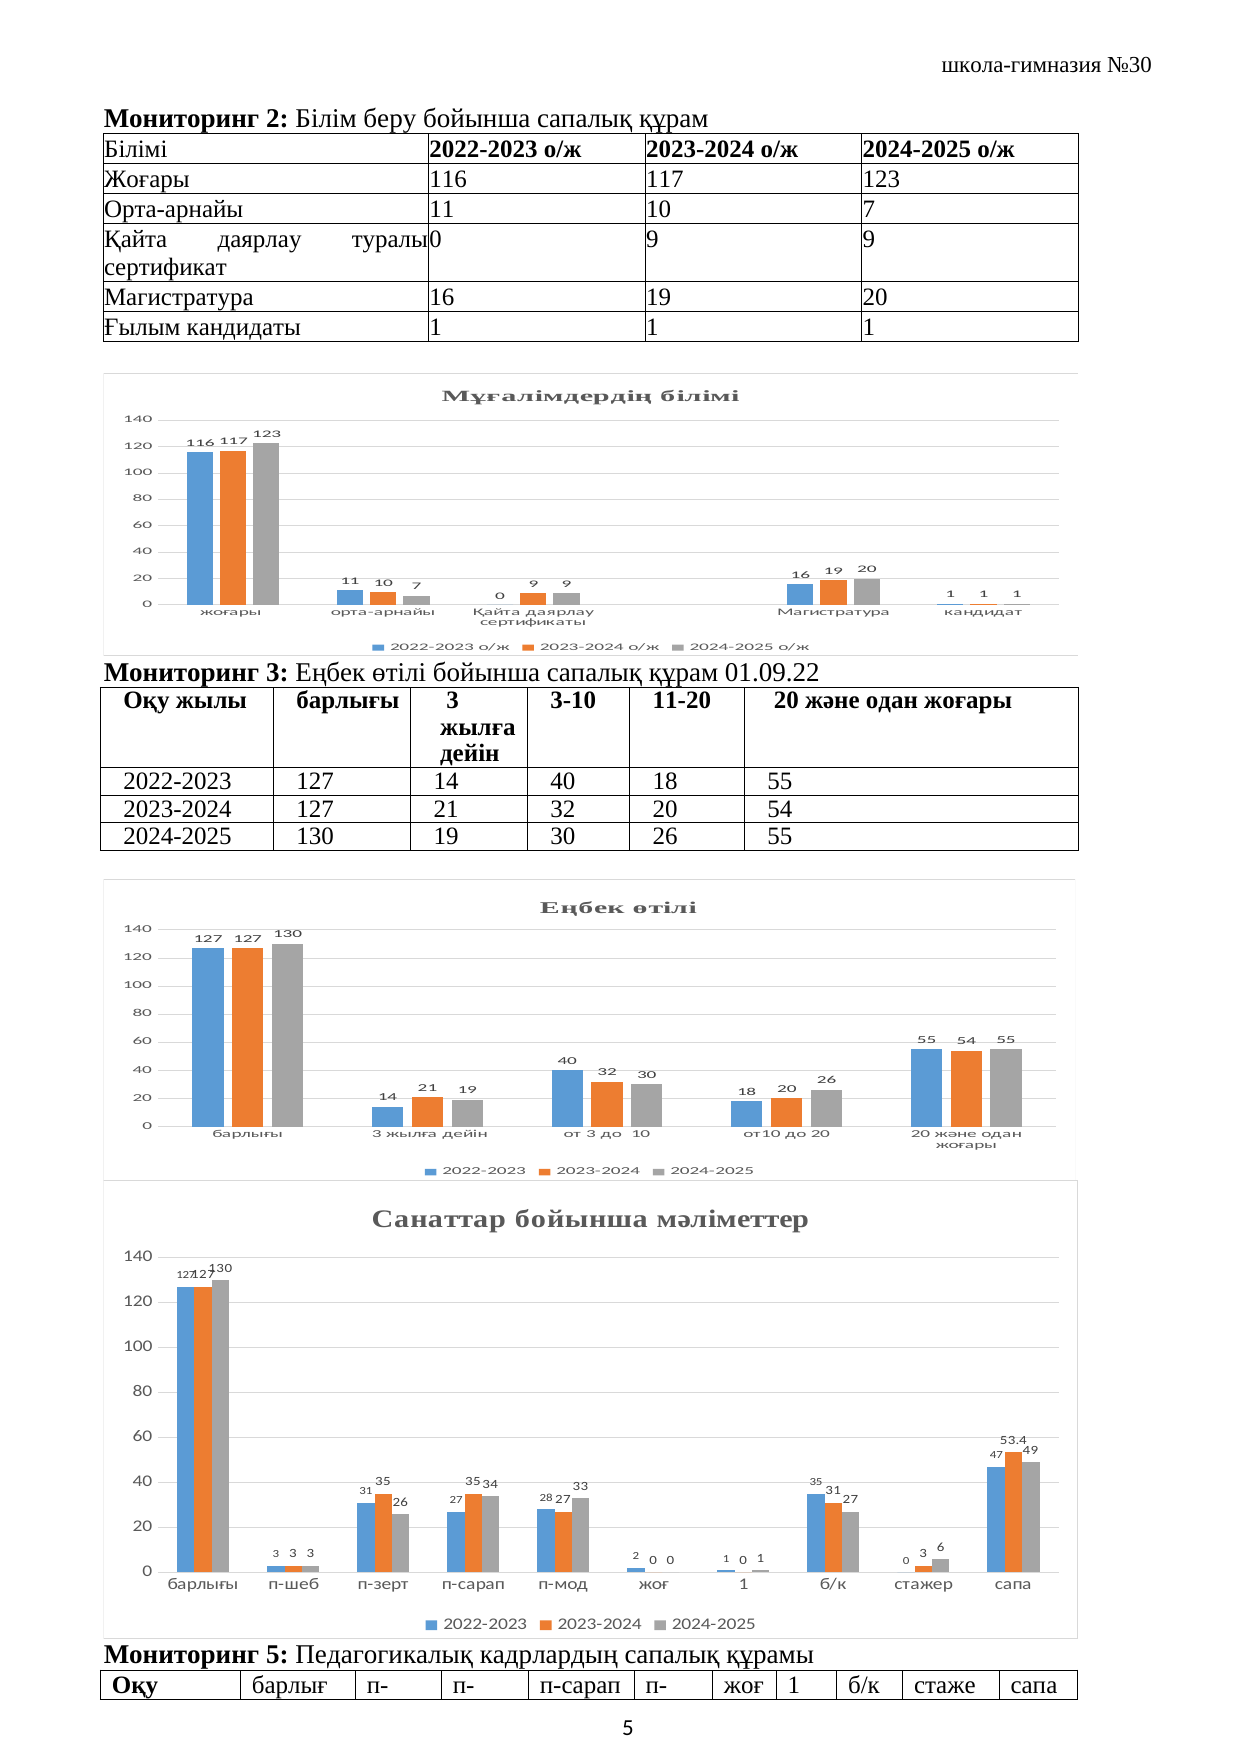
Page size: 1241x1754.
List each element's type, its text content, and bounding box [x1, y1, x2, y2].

table_header Оқу жылы [101, 688, 273, 767]
table_cell 2022-2023 [101, 768, 273, 795]
table_cell 7 [862, 194, 1078, 223]
table_header 20 және одан жоғары [745, 688, 1078, 767]
table_cell 26 [630, 823, 744, 850]
table_header 1 [777, 1671, 836, 1699]
table_cell 30 [528, 823, 629, 850]
table_header б/к [837, 1671, 902, 1699]
text Мониторинг 2: Білім беру бойынша сапалық құрам [103, 102, 1152, 133]
table_cell 1 [646, 312, 861, 341]
table_cell 32 [528, 796, 629, 822]
table_header п-сарап [529, 1671, 634, 1699]
table_header сапа [1000, 1671, 1077, 1699]
table_cell 127 [274, 768, 410, 795]
table_header 2024-2025 о/ж [862, 134, 1078, 163]
table_cell 55 [745, 768, 1078, 795]
table_cell Қайта даярлау туралы сертификат [104, 224, 428, 281]
table_cell 116 [429, 164, 645, 193]
text Мониторинг 5: Педагогикалық кадрлардың сапалық құрамы [103, 1638, 1152, 1669]
table_header Білімі [104, 134, 428, 163]
table_cell Жоғары [104, 164, 428, 193]
table_cell 10 [646, 194, 861, 223]
table_cell 2023-2024 [101, 796, 273, 822]
table_header барлығы [241, 1671, 355, 1699]
table_cell 117 [646, 164, 861, 193]
table_cell 123 [862, 164, 1078, 193]
table_header жоғ [713, 1671, 776, 1699]
table_cell 19 [646, 282, 861, 311]
table_header 3-10 [528, 688, 629, 767]
table_cell 1 [429, 312, 645, 341]
table_cell 54 [745, 796, 1078, 822]
table_header 2023-2024 о/ж [646, 134, 861, 163]
table_cell 40 [528, 768, 629, 795]
table_cell 2024-2025 [101, 823, 273, 850]
table_header стажер [903, 1671, 999, 1699]
table_cell 0 [429, 224, 645, 281]
table_header п-мод [635, 1671, 712, 1699]
table_cell 11 [429, 194, 645, 223]
table_cell 130 [274, 823, 410, 850]
table_cell 14 [411, 768, 527, 795]
table_cell 9 [646, 224, 861, 281]
table_header барлығы [274, 688, 410, 767]
table_cell Магистратура [104, 282, 428, 311]
table_cell 20 [630, 796, 744, 822]
table_header 3 жылға дейін [411, 688, 527, 767]
table_header 11-20 [630, 688, 744, 767]
table_cell 19 [411, 823, 527, 850]
table_cell 127 [274, 796, 410, 822]
table_cell 9 [862, 224, 1078, 281]
table_cell 20 [862, 282, 1078, 311]
table_cell 18 [630, 768, 744, 795]
text Мониторинг 3: Еңбек өтілі бойынша сапалық құрам 01.09.22 [103, 656, 1152, 687]
table_cell 1 [862, 312, 1078, 341]
table_header Оқу жылы [101, 1671, 240, 1699]
table_cell 21 [411, 796, 527, 822]
table_header п-шеб [356, 1671, 441, 1699]
table_header п-зерт [442, 1671, 528, 1699]
table_cell 55 [745, 823, 1078, 850]
table_cell Ғылым кандидаты [104, 312, 428, 341]
table_header 2022-2023 о/ж [429, 134, 645, 163]
table_cell 16 [429, 282, 645, 311]
table_cell Орта-арнайы [104, 194, 428, 223]
